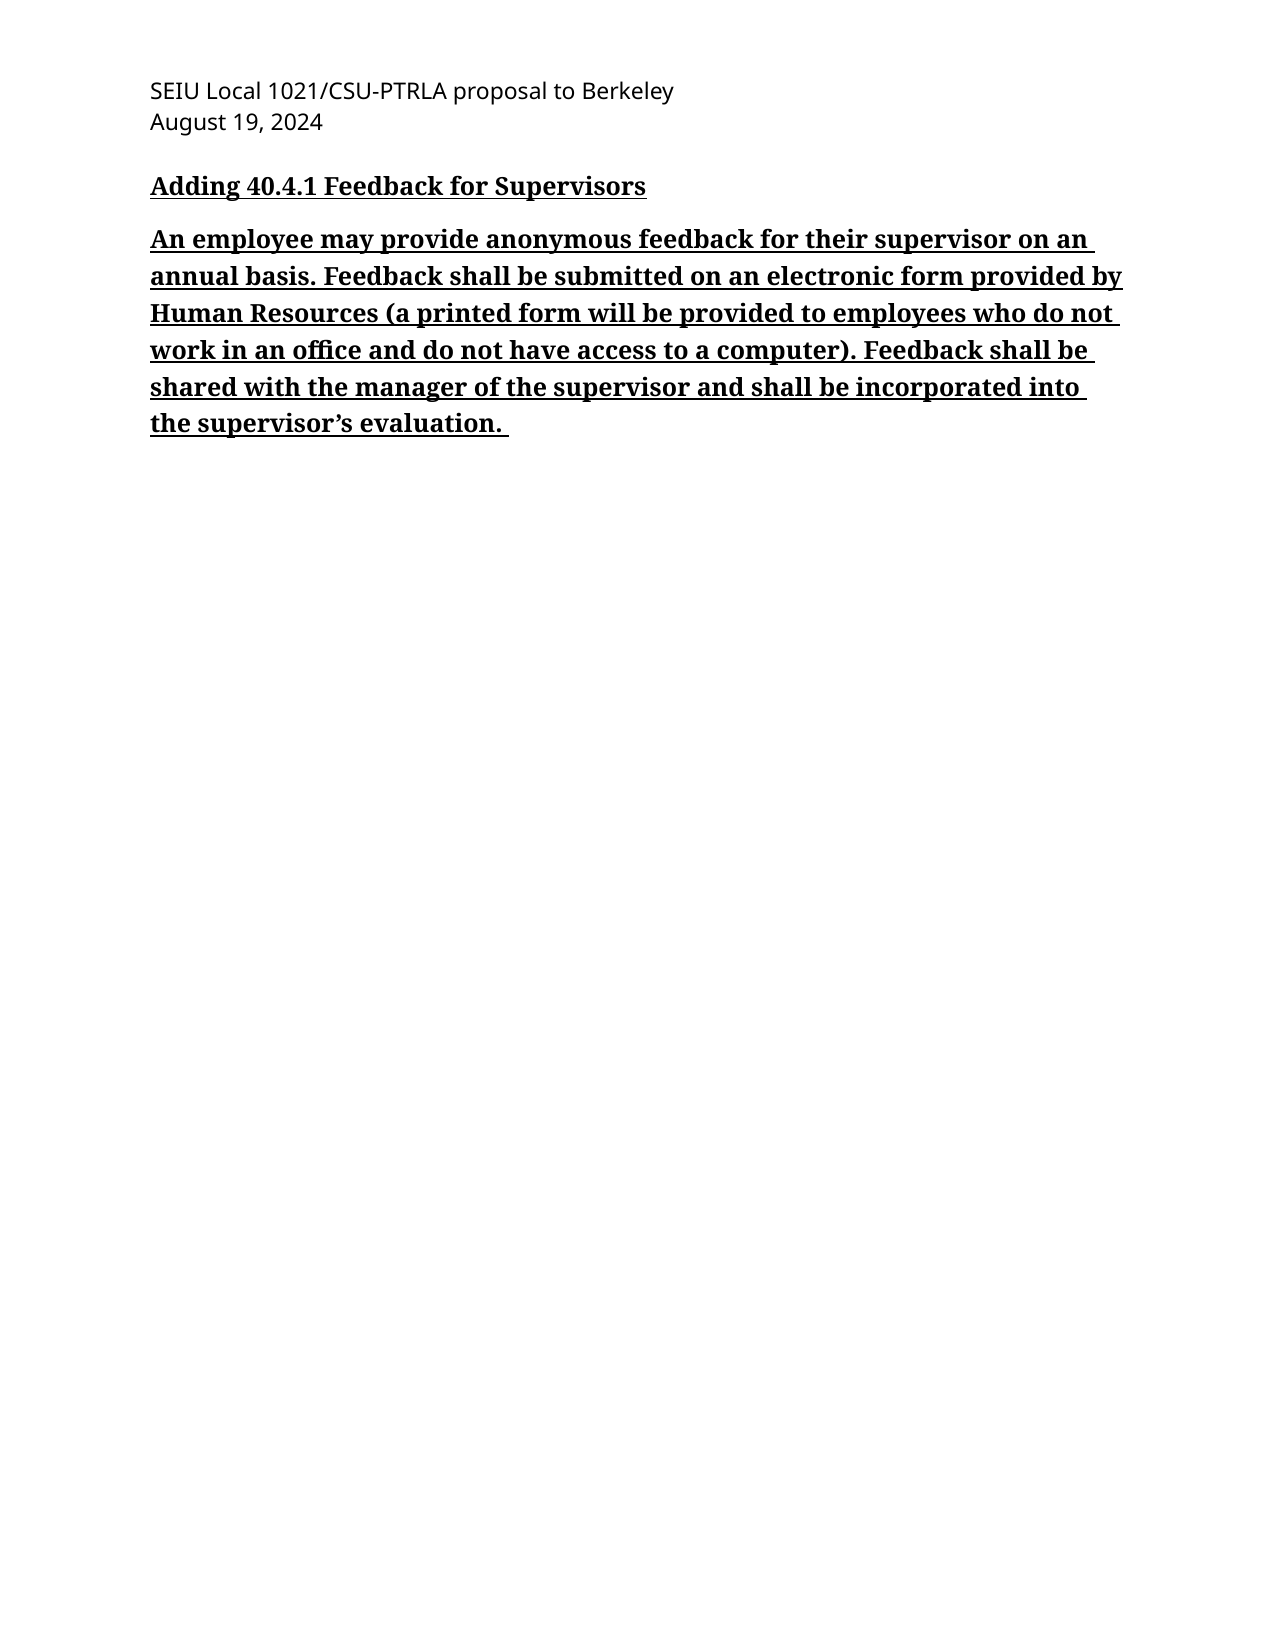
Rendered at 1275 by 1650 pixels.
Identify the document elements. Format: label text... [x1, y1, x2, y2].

text An employee may provide anonymous feedback for their supervisor on an annual basis. Feedback shall be submitted on an electronic form provided by Human Resources (a printed form will be provided to employees who do not work in an office and do not have access to a computer). Feedback shall be shared with the manager of the supervisor and shall be incorporated into the supervisor’s evaluation. [150, 222, 1125, 440]
text Adding 40.4.1 Feedback for Supervisors [150, 169, 1125, 203]
